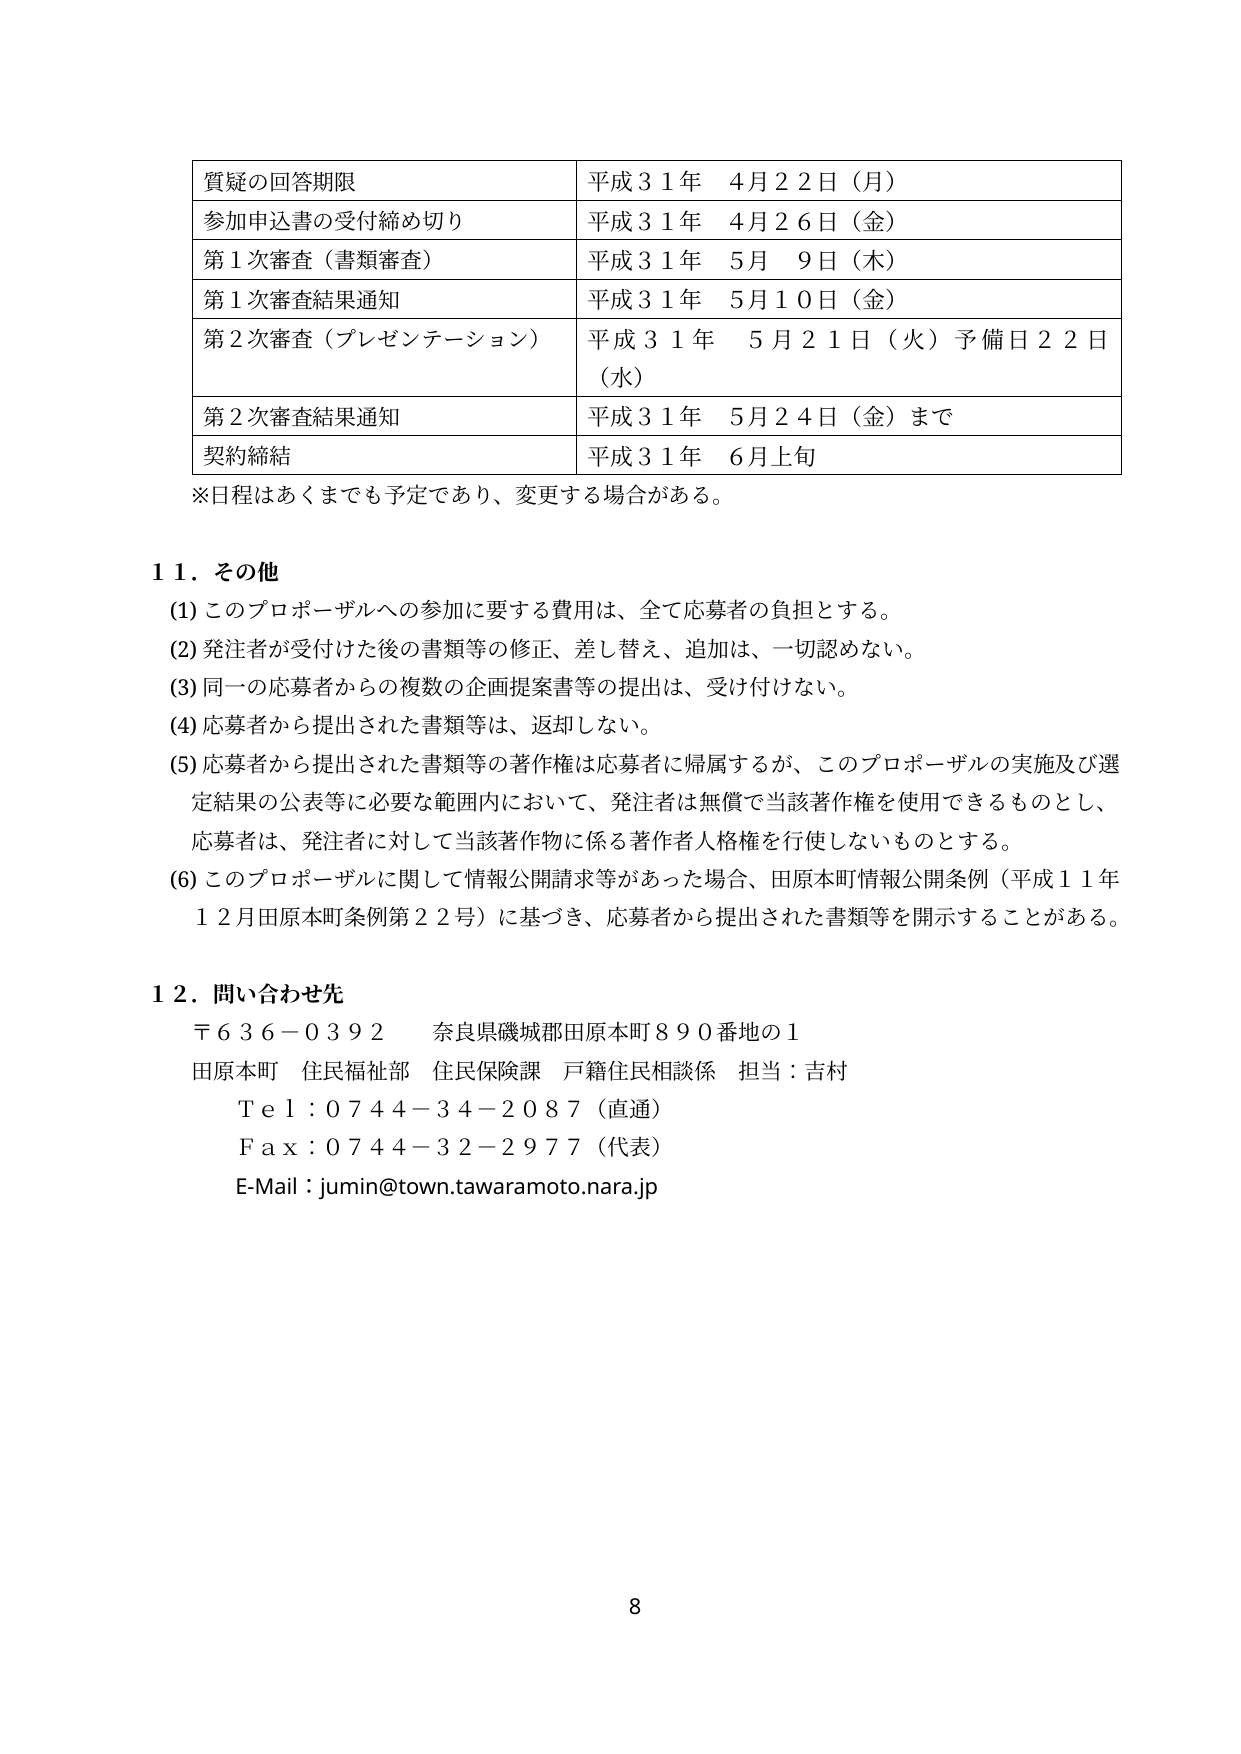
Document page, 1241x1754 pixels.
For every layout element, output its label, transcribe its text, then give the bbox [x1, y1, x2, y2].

table_cell 参加申込書の受付締め切り [193, 201, 576, 239]
text (3) 同一の応募者からの複数の企画提案書等の提出は、受け付けない。 [169, 667, 1122, 705]
text Ｔｅｌ：０７４４－３４－２０８７（直通） [235, 1089, 1122, 1127]
table_cell 平成３１年 ４月２６日（金） [577, 201, 1121, 239]
table_cell 第２次審査結果通知 [193, 397, 576, 435]
table_cell 平成３１年 ５月２４日（金）まで [577, 397, 1121, 435]
text １２．問い合わせ先 [148, 974, 1122, 1012]
table_cell 平成３１年 ６月上旬 [577, 436, 1121, 474]
table_cell 平成３１年 ５月 ９日（木） [577, 240, 1121, 278]
text (2) 発注者が受付けた後の書類等の修正、差し替え、追加は、一切認めない。 [169, 629, 1122, 667]
text E-Mail：jumin@town.tawaramoto.nara.jp [235, 1165, 1122, 1204]
table_cell 第２次審査（プレゼンテーション） [193, 319, 576, 396]
table_cell 質疑の回答期限 [193, 161, 576, 200]
table_cell 平成３１年 ５月２１日（火）予備日２２日（水） [577, 319, 1121, 396]
text (1) このプロポーザルへの参加に要する費用は、全て応募者の負担とする。 [169, 590, 1122, 629]
table_cell 平成３１年 ５月１０日（金） [577, 280, 1121, 318]
text (6) このプロポーザルに関して情報公開請求等があった場合、田原本町情報公開条例（平成１１年１２月田原本町条例第２２号）に基づき、応募者から提出された書類等を開示することがある。 [169, 859, 1122, 935]
text 田原本町 住民福祉部 住民保険課 戸籍住民相談係 担当：吉村 [191, 1050, 1122, 1089]
text 〒６３６－０３９２ 奈良県磯城郡田原本町８９０番地の１ [191, 1012, 1122, 1050]
table_cell 平成３１年 ４月２２日（月） [577, 161, 1121, 200]
text Ｆａｘ：０７４４－３２－２９７７（代表） [235, 1127, 1122, 1165]
table_cell 第１次審査結果通知 [193, 280, 576, 318]
text (4) 応募者から提出された書類等は、返却しない。 [169, 705, 1122, 744]
text (5) 応募者から提出された書類等の著作権は応募者に帰属するが、このプロポーザルの実施及び選定結果の公表等に必要な範囲内において、発注者は無償で当該著作権を使用できるものとし、応募者は、発注者に対して当該著作物に係る著作者人格権を行使しないものとする。 [169, 744, 1122, 859]
table_cell 契約締結 [193, 436, 576, 474]
table_cell 第１次審査（書類審査） [193, 240, 576, 278]
text ※日程はあくまでも予定であり、変更する場合がある。 [148, 475, 1122, 514]
text １１．その他 [148, 552, 1122, 590]
